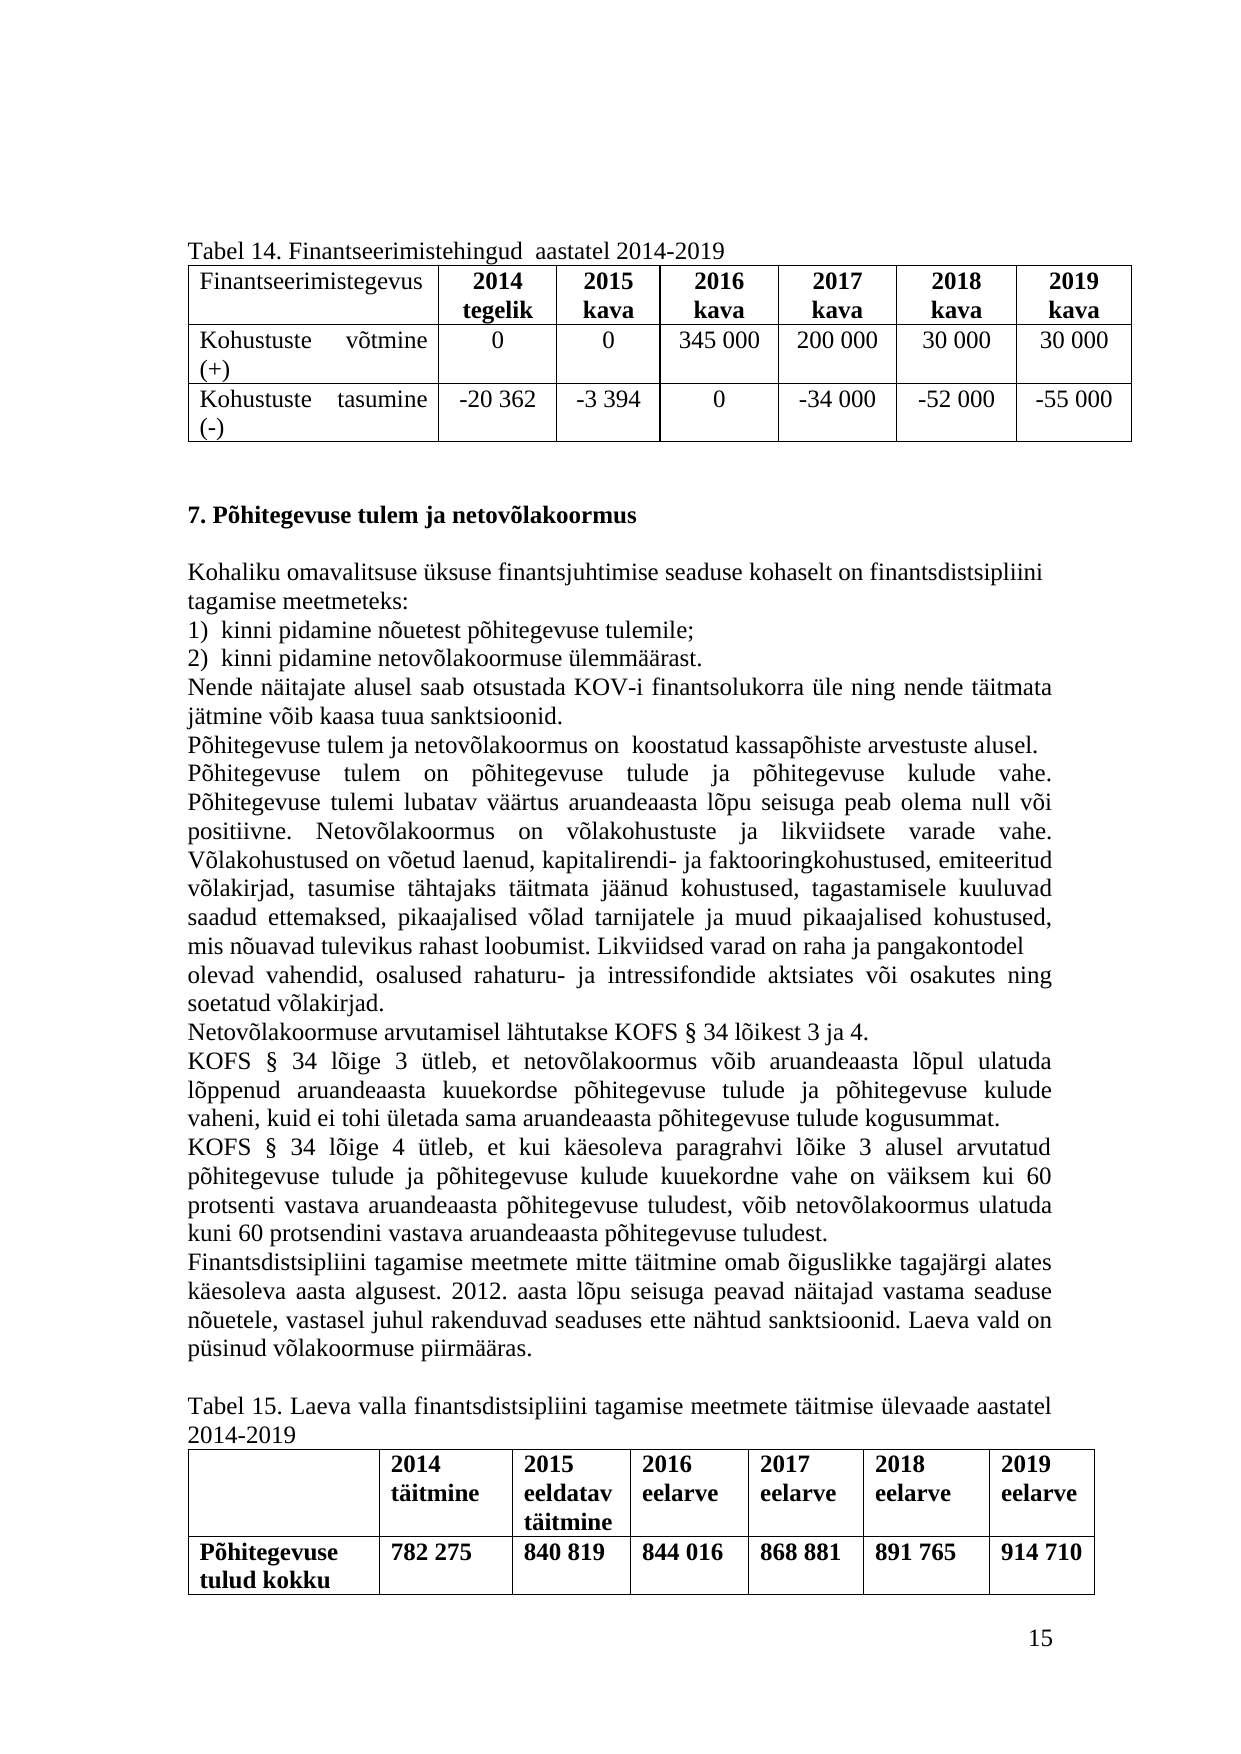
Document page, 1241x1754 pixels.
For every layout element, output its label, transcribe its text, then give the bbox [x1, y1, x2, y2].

table_header [189, 1450, 379, 1536]
table_header Finantseerimistegevus [189, 266, 438, 324]
table_cell 345 000 [661, 325, 778, 383]
table_cell 30 000 [1017, 325, 1131, 383]
table_cell -20 362 [439, 384, 556, 441]
text Nende näitajate alusel saab otsustada KOV-i finantsolukorra üle ning nende täitmata jätmine võib kaasa tuua sanktsioonid. [187, 672, 1053, 730]
table_header 2018 kava [897, 266, 1016, 324]
table_cell 782 275 [380, 1537, 512, 1594]
table_cell Kohustuste tasumine (-) [189, 384, 438, 441]
text olevad vahendid, osalused rahaturu- ja intressifondide aktsiates või osakutes ning soetatud võlakirjad. [187, 960, 1053, 1017]
text KOFS § 34 lõige 4 ütleb, et kui käesoleva paragrahvi lõike 3 alusel arvutatud põhitegevuse tulude ja põhitegevuse kulude kuuekordne vahe on väiksem kui 60 protsenti vastava aruandeaasta põhitegevuse tuludest, võib netovõlakoormus ulatuda kuni 60 protsendini vastava aruandeaasta põhitegevuse tuludest. [187, 1132, 1053, 1247]
text Tabel 15. Laeva valla finantsdistsipliini tagamise meetmete täitmise ülevaade aastatel 2014-2019 [187, 1391, 1053, 1448]
table_header 2016 eelarve [631, 1450, 748, 1536]
table_cell 868 881 [749, 1537, 863, 1594]
table_header 2016 kava [661, 266, 778, 324]
subtitle 7. Põhitegevuse tulem ja netovõlakoormus [187, 500, 1053, 528]
text Kohaliku omavalitsuse üksuse finantsjuhtimise seaduse kohaselt on finantsdistsipliini tagamise meetmeteks: [187, 557, 1053, 615]
table_header 2019 eelarve [990, 1450, 1094, 1536]
table_cell 840 819 [513, 1537, 630, 1594]
table_header 2019 kava [1017, 266, 1131, 324]
table_cell Kohustuste võtmine (+) [189, 325, 438, 383]
table_header 2014 täitmine [380, 1450, 512, 1536]
table_cell 0 [439, 325, 556, 383]
table_header 2014 tegelik [439, 266, 556, 324]
text Põhitegevuse tulem on põhitegevuse tulude ja põhitegevuse kulude vahe. Põhitegevuse tulemi lubatav väärtus aruandeaasta lõpu seisuga peab olema null või positiivne. Netovõlakoormus on võlakohustuste ja likviidsete varade vahe. Võlakohustused on võetud laenud, kapitalirendi- ja faktooringkohustused, emiteeritud võlakirjad, tasumise tähtajaks täitmata jäänud kohustused, tagastamisele kuuluvad saadud ettemaksed, pikaajalised võlad tarnijatele ja muud pikaajalised kohustused, mis nõuavad tulevikus rahast loobumist. Likviidsed varad on raha ja pangakontodel [187, 758, 1053, 960]
text Netovõlakoormuse arvutamisel lähtutakse KOFS § 34 lõikest 3 ja 4. [187, 1017, 1053, 1046]
table_header 2017 eelarve [749, 1450, 863, 1536]
table_cell 200 000 [779, 325, 896, 383]
table_cell 0 [661, 384, 778, 441]
table_cell 844 016 [631, 1537, 748, 1594]
table_cell 0 [557, 325, 659, 383]
table_header 2018 eelarve [864, 1450, 989, 1536]
table_cell -3 394 [557, 384, 659, 441]
table_cell 914 710 [990, 1537, 1094, 1594]
text Tabel 14. Finantseerimistehingud aastatel 2014-2019 [187, 236, 1053, 265]
text 2) kinni pidamine netovõlakoormuse ülemmäärast. [187, 643, 1053, 672]
text 1) kinni pidamine nõuetest põhitegevuse tulemile; [187, 615, 1053, 643]
table_cell 891 765 [864, 1537, 989, 1594]
text KOFS § 34 lõige 3 ütleb, et netovõlakoormus võib aruandeaasta lõpul ulatuda lõppenud aruandeaasta kuuekordse põhitegevuse tulude ja põhitegevuse kulude vaheni, kuid ei tohi ületada sama aruandeaasta põhitegevuse tulude kogusummat. [187, 1046, 1053, 1132]
table_header 2015 kava [557, 266, 659, 324]
table_cell -34 000 [779, 384, 896, 441]
table_cell -55 000 [1017, 384, 1131, 441]
table_header 2017 kava [779, 266, 896, 324]
table_cell Põhitegevuse tulud kokku [189, 1537, 379, 1594]
table_cell -52 000 [897, 384, 1016, 441]
table_header 2015 eeldatav täitmine [513, 1450, 630, 1536]
text Finantsdistsipliini tagamise meetmete mitte täitmine omab õiguslikke tagajärgi alates käesoleva aasta algusest. 2012. aasta lõpu seisuga peavad näitajad vastama seaduse nõuetele, vastasel juhul rakenduvad seaduses ette nähtud sanktsioonid. Laeva vald on püsinud võlakoormuse piirmääras. [187, 1247, 1053, 1362]
text Põhitegevuse tulem ja netovõlakoormus on koostatud kassapõhiste arvestuste alusel. [187, 730, 1053, 758]
table_cell 30 000 [897, 325, 1016, 383]
